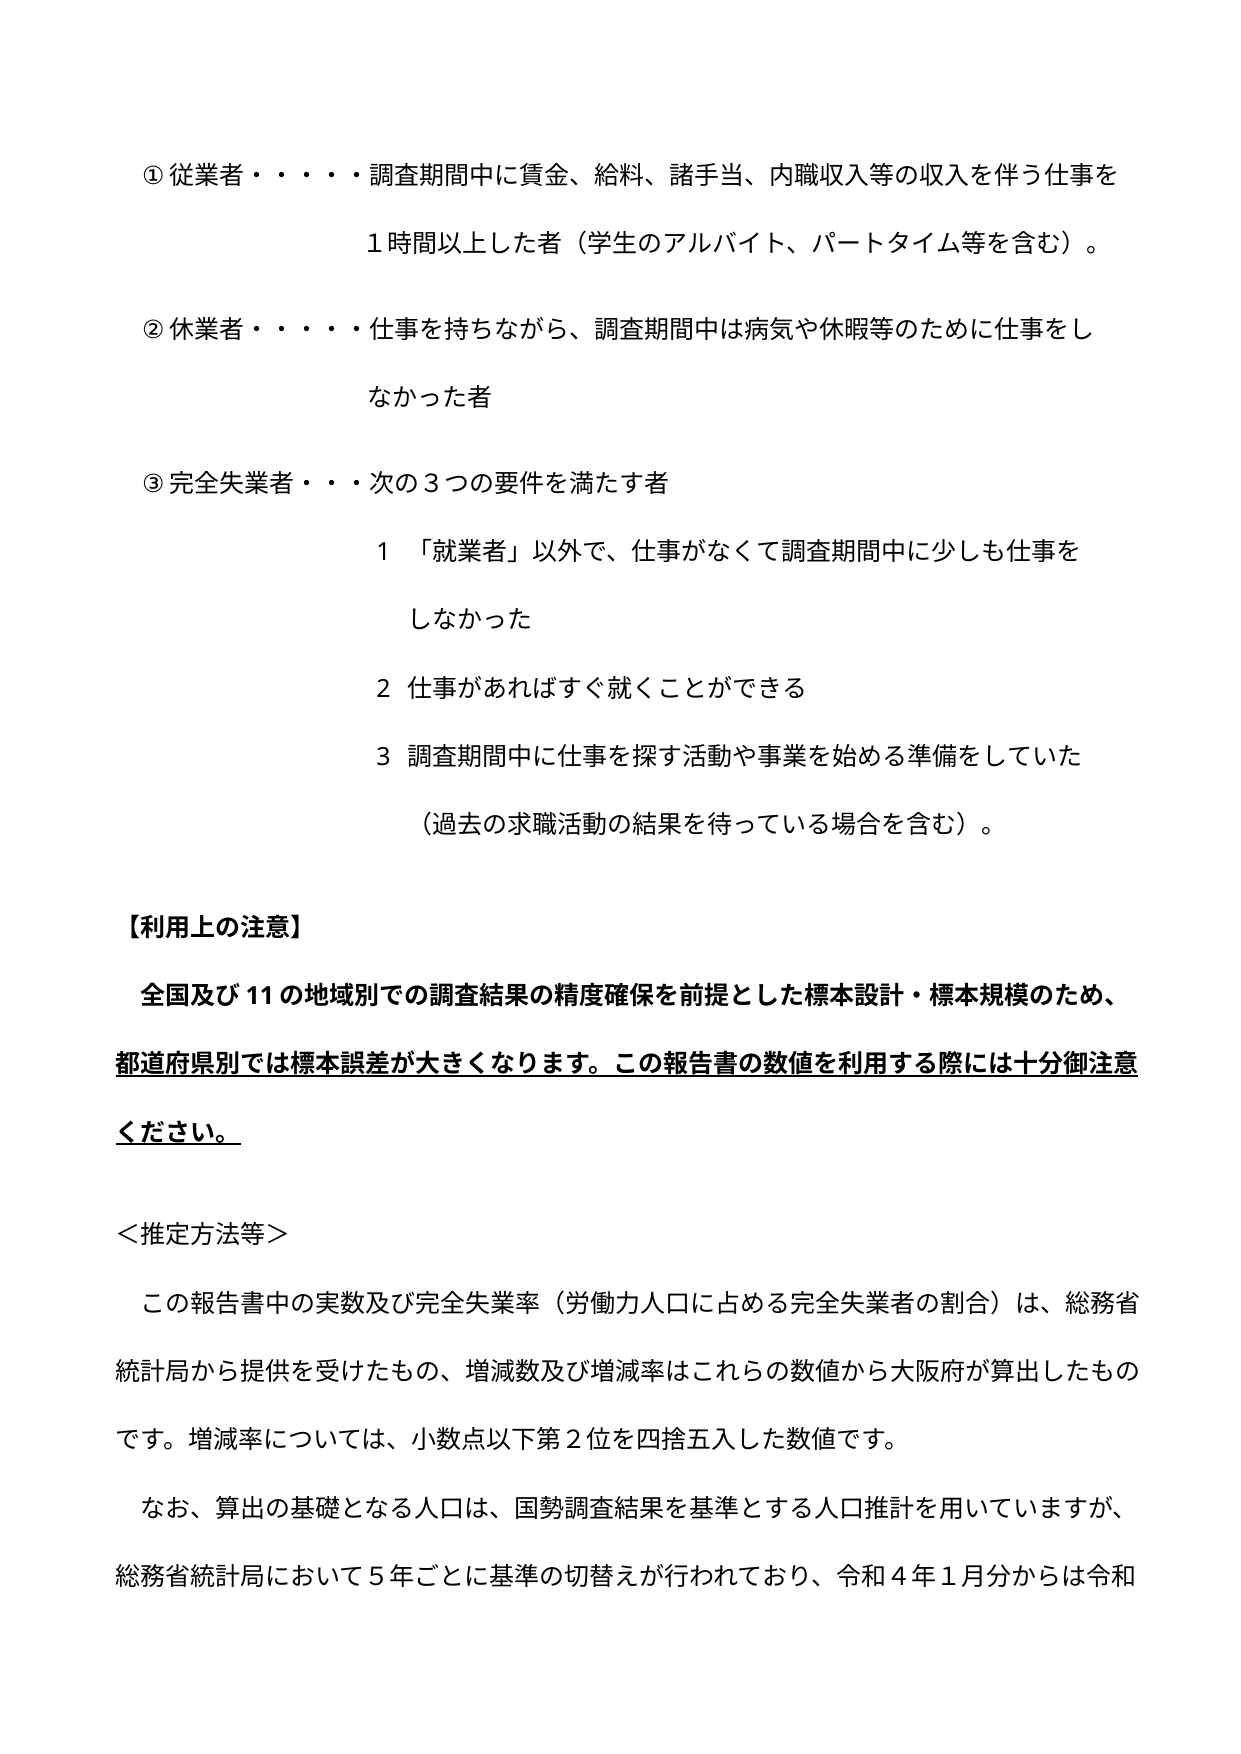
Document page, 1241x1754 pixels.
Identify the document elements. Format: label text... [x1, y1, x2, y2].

list 「就業者」以外で、仕事がなくて調査期間中に少しも仕事をしなかった [376, 515, 1087, 652]
list 仕事があればすぐ就くことができる [376, 652, 1107, 720]
text ＜推定方法等＞ [115, 1199, 1146, 1267]
text ①従業者・・・・・調査期間中に賃金、給料、諸手当、内職収入等の収入を伴う仕事を [142, 139, 1119, 208]
text １時間以上した者（学生のアルバイト、パートタイム等を含む）。 [112, 208, 1107, 276]
text ②休業者・・・・・仕事を持ちながら、調査期間中は病気や休暇等のために仕事をしなかった者 [142, 293, 1116, 430]
text （過去の求職活動の結果を待っている場合を含む）。 [408, 789, 1161, 857]
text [115, 1472, 1146, 1609]
text 【利用上の注意】 [115, 891, 1146, 959]
text ③完全失業者・・・次の３つの要件を満たす者 [142, 447, 1042, 515]
list 調査期間中に仕事を探す活動や事業を始める準備をしていた [376, 720, 1161, 789]
text この報告書中の実数及び完全失業率（労働力人口に占める完全失業者の割合）は、総務省統計局から提供を受けたもの、増減数及び増減率はこれらの数値から大阪府が算出したものです。増減率については、小数点以下第２位を四捨五入した数値です。 [115, 1267, 1146, 1472]
text 全国及び11の地域別での調査結果の精度確保を前提とした標本設計・標本規模のため、都道府県別では標本誤差が大きくなります。この報告書の数値を利用する際には十分御注意ください。 [115, 959, 1146, 1164]
